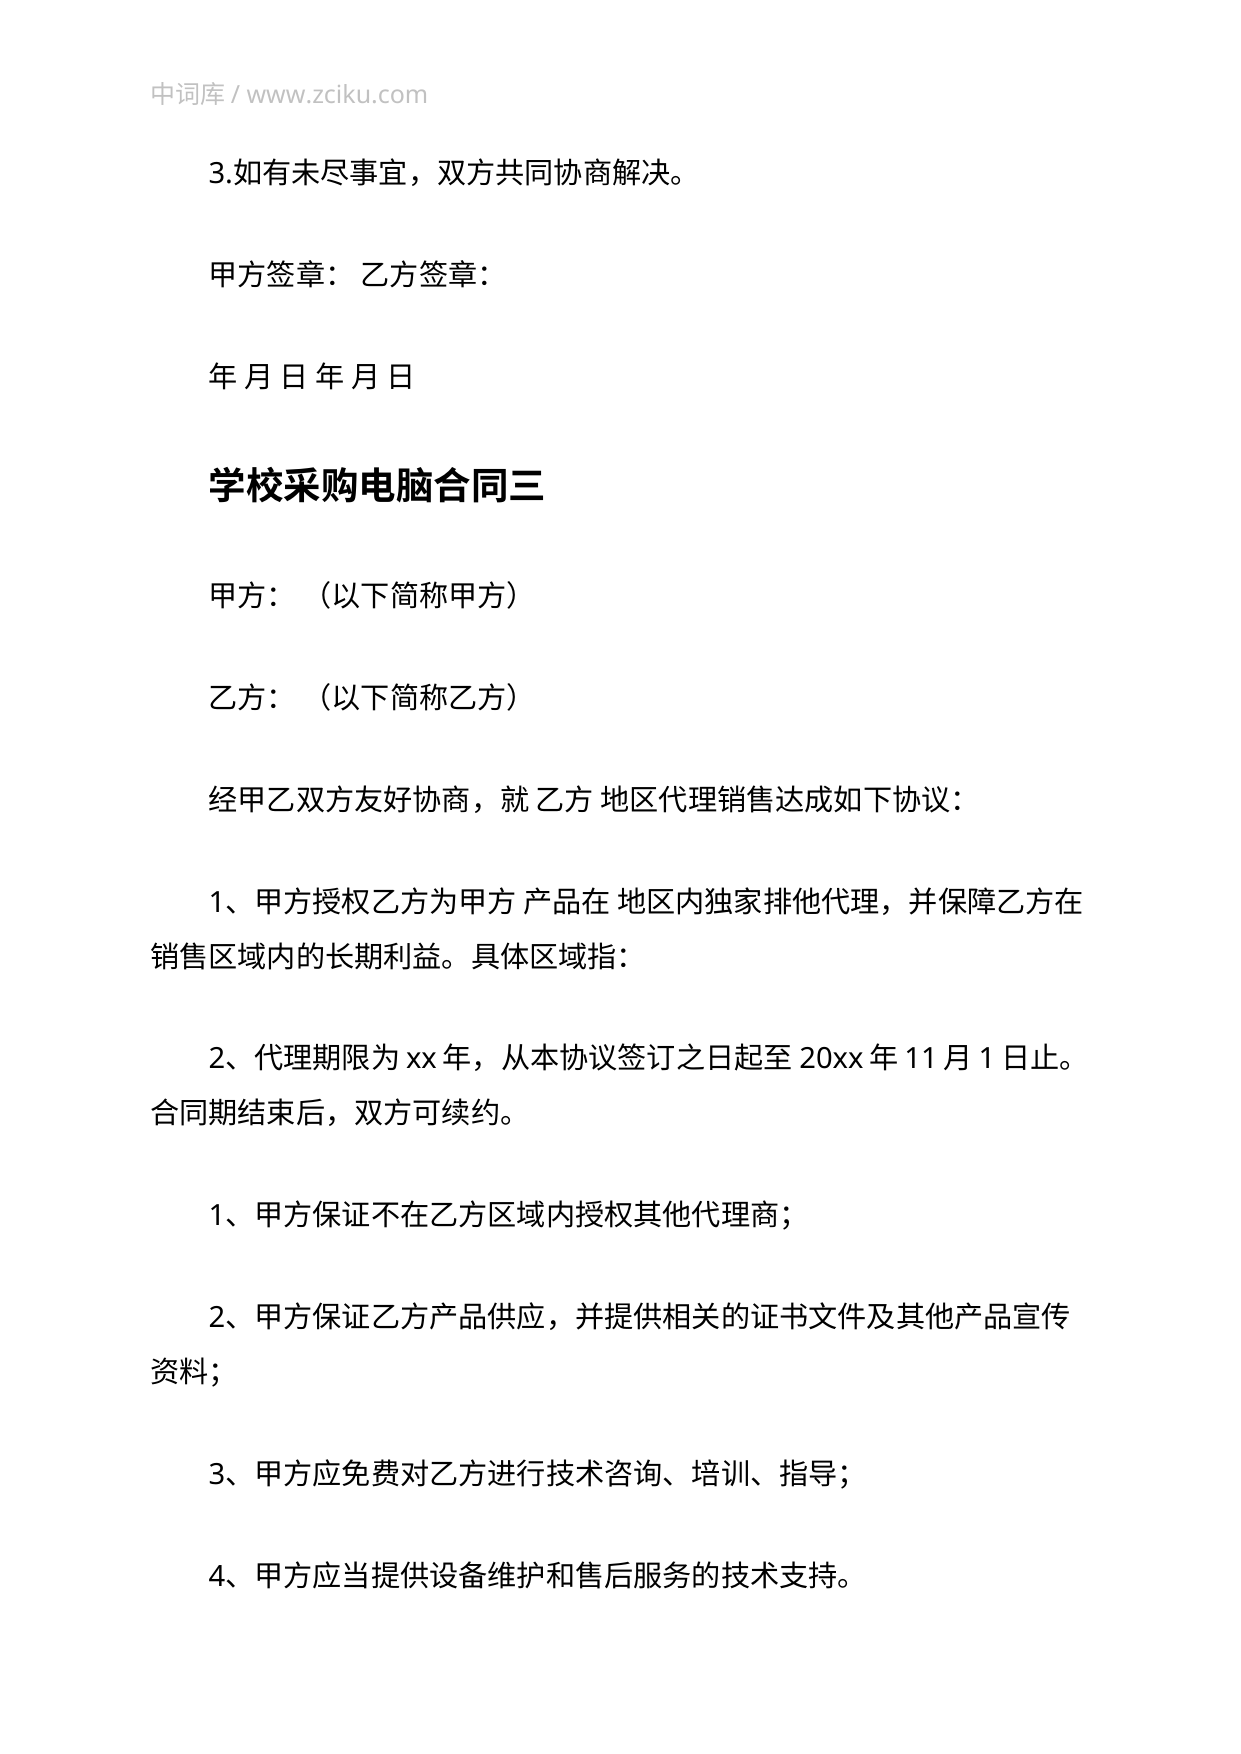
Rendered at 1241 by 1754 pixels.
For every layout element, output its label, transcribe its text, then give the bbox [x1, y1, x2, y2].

text 经甲乙双方友好协商，就 乙方 地区代理销售达成如下协议： [150, 776, 1090, 819]
text 3、甲方应免费对乙方进行技术咨询、培训、指导； [150, 1451, 1090, 1493]
text 2、甲方保证乙方产品供应，并提供相关的证书文件及其他产品宣传资料； [150, 1294, 1090, 1391]
text 1、甲方授权乙方为甲方 产品在 地区内独家排他代理，并保障乙方在销售区域内的长期利益。具体区域指： [150, 878, 1090, 976]
text 4、甲方应当提供设备维护和售后服务的技术支持。 [150, 1552, 1090, 1595]
text 3.如有未尽事宜，双方共同协商解决。 [150, 150, 1090, 192]
text 1、甲方保证不在乙方区域内授权其他代理商； [150, 1192, 1090, 1234]
text 2、代理期限为xx年，从本协议签订之日起至 20xx年11月1日止。合同期结束后，双方可续约。 [150, 1035, 1090, 1132]
text 甲方： （以下简称甲方） [150, 573, 1090, 615]
text 学校采购电脑合同三 [150, 456, 1090, 510]
text 甲方签章： 乙方签章： [150, 252, 1090, 294]
text 乙方： （以下简称乙方） [150, 675, 1090, 717]
text 年 月 日 年 月 日 [150, 354, 1090, 396]
